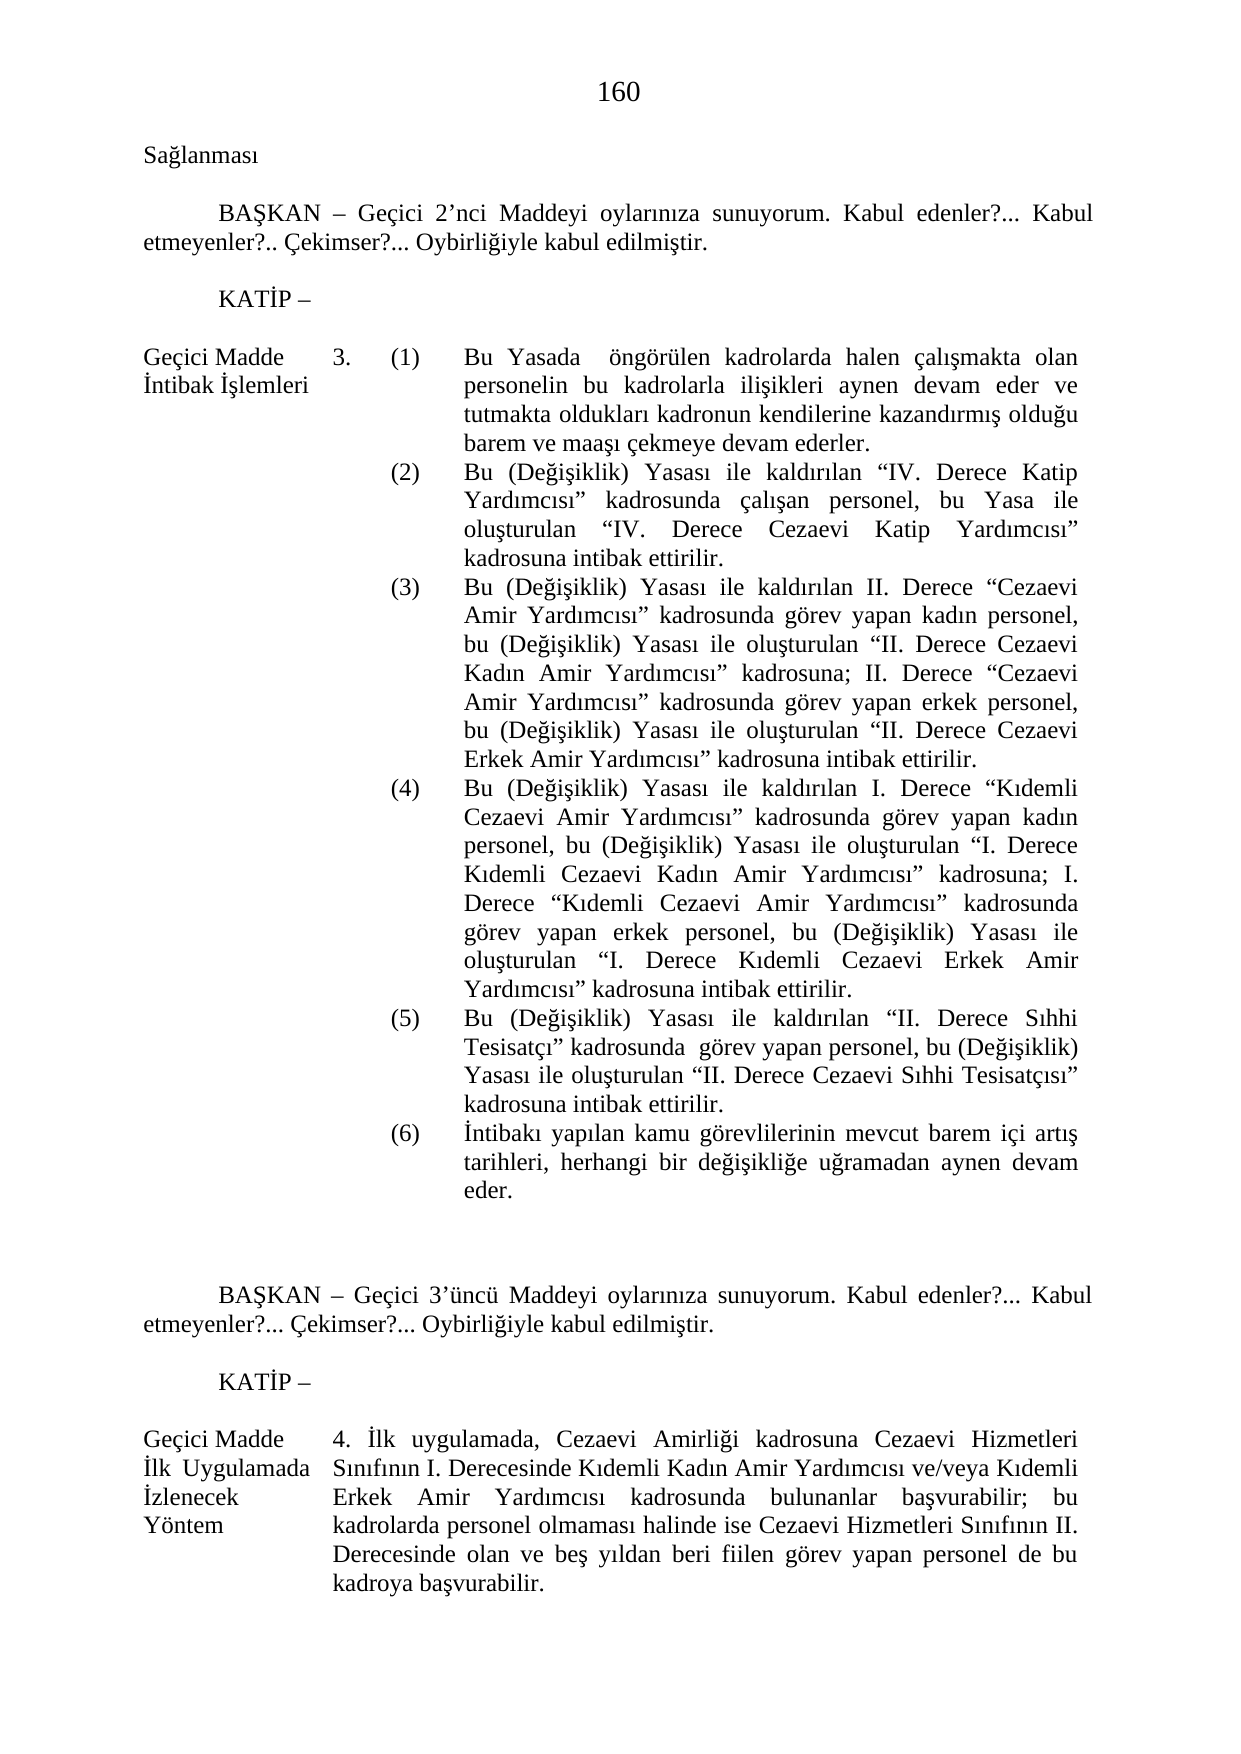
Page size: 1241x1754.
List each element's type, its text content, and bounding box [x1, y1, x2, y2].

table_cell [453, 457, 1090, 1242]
text KATİP – [143, 1367, 1094, 1395]
text KATİP – [143, 284, 1094, 313]
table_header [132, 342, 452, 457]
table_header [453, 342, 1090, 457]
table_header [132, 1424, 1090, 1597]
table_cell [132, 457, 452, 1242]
text BAŞKAN – Geçici 3’üncü Maddeyi oylarınıza sunuyorum. Kabul edenler?... Kabul etmeyenler?... Çekimser?... Oybirliğiyle kabul edilmiştir. [143, 1280, 1094, 1338]
text BAŞKAN – Geçici 2’nci Maddeyi oylarınıza sunuyorum. Kabul edenler?... Kabul etmeyenler?.. Çekimser?... Oybirliğiyle kabul edilmiştir. [143, 198, 1094, 255]
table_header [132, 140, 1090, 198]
